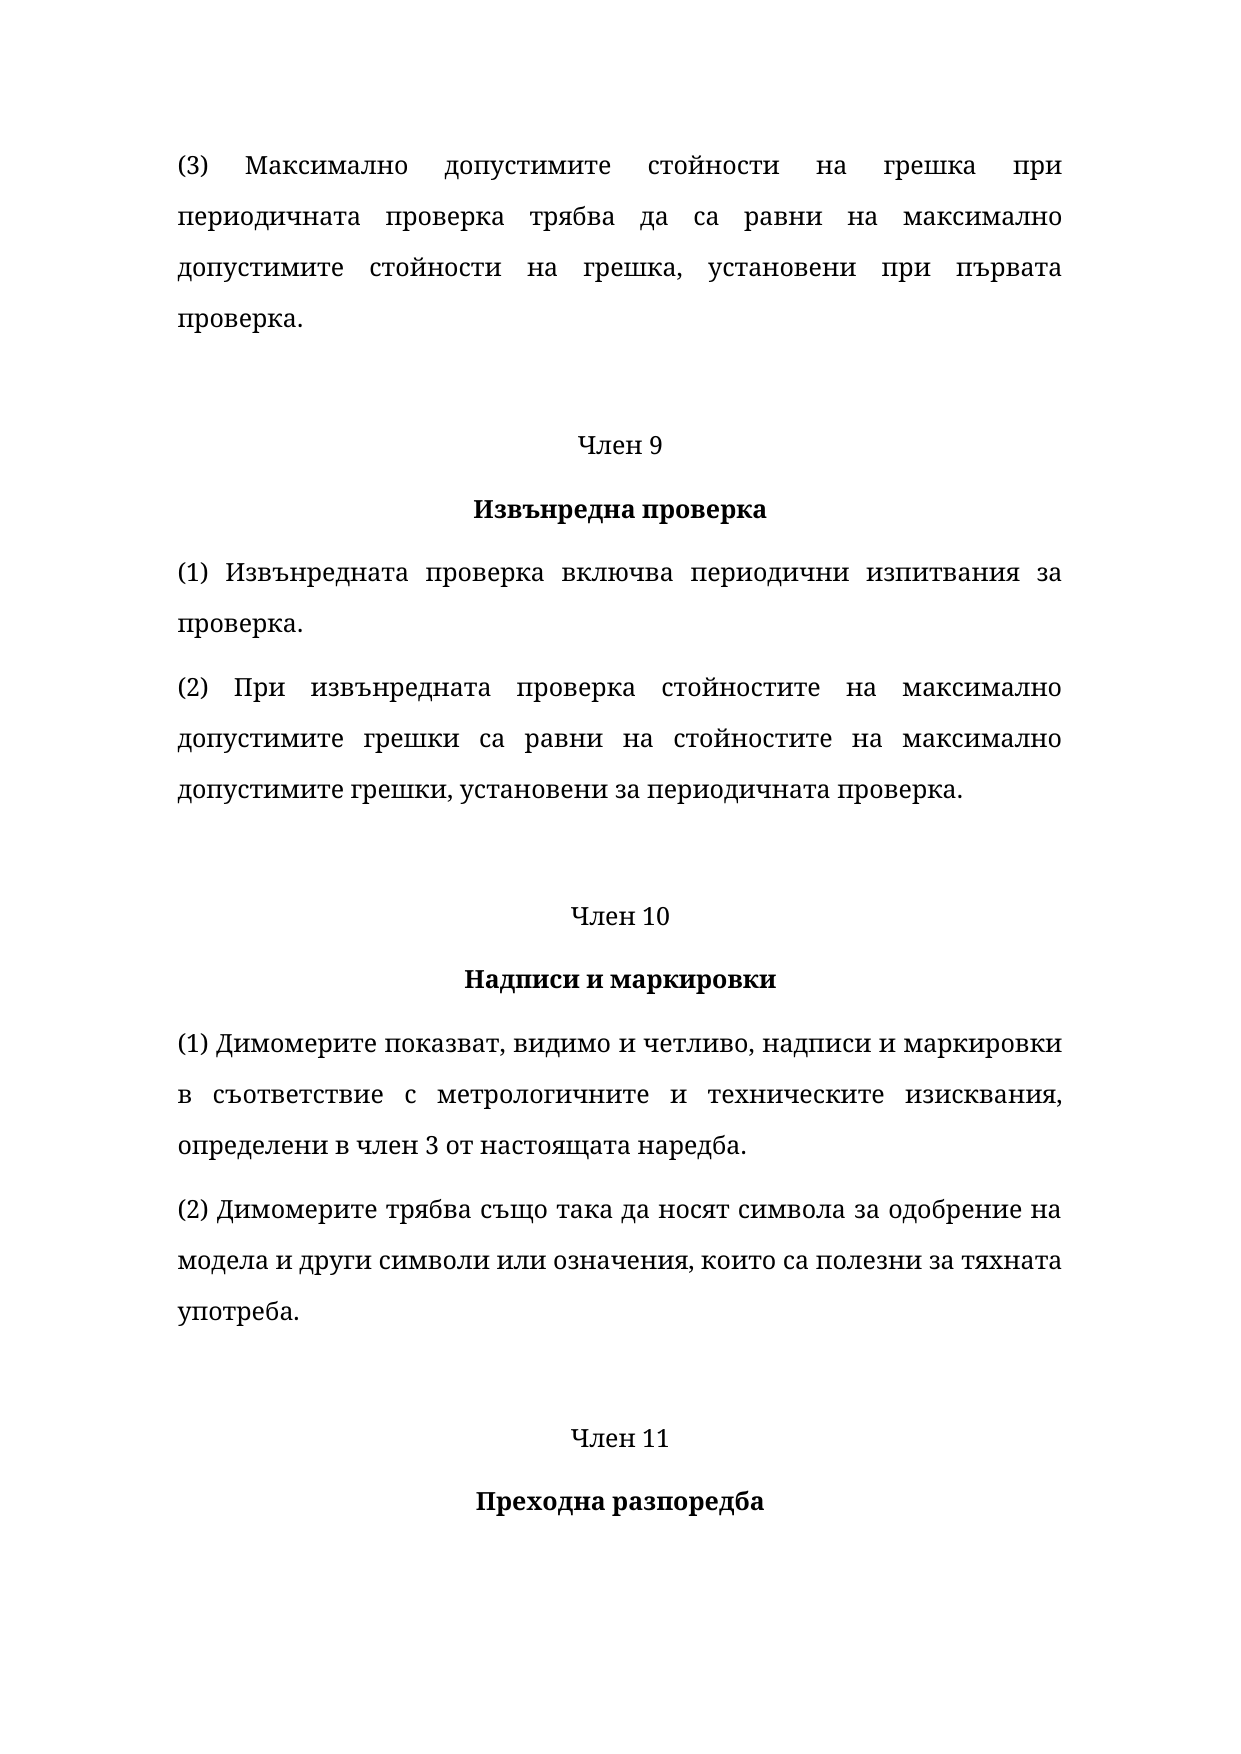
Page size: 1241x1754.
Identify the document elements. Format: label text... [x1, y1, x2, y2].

text Член 10 [177, 899, 1063, 933]
text Член 11 [177, 1421, 1063, 1454]
text Преходна разпоредба [177, 1484, 1063, 1518]
text (2) При извънредната проверка стойностите на максимално допустимите грешки са равни на стойностите на максимално допустимите грешки, установени за периодичната проверка. [177, 669, 1063, 806]
text (1) Извънредната проверка включва периодични изпитвания за проверка. [177, 555, 1063, 640]
text Извънредна проверка [177, 491, 1063, 525]
text Надписи и маркировки [177, 962, 1063, 996]
text (1) Димомерите показват, видимо и четливо, надписи и маркировки в съответствие с метрологичните и техническите изисквания, определени в член 3 от настоящата наредба. [177, 1026, 1063, 1162]
text (2) Димомерите трябва също така да носят символа за одобрение на модела и други символи или означения, които са полезни за тяхната употреба. [177, 1191, 1063, 1327]
text (3) Максимално допустимите стойности на грешка при периодичната проверка трябва да са равни на максимално допустимите стойности на грешка, установени при първата проверка. [177, 148, 1063, 335]
text Член 9 [177, 428, 1063, 462]
